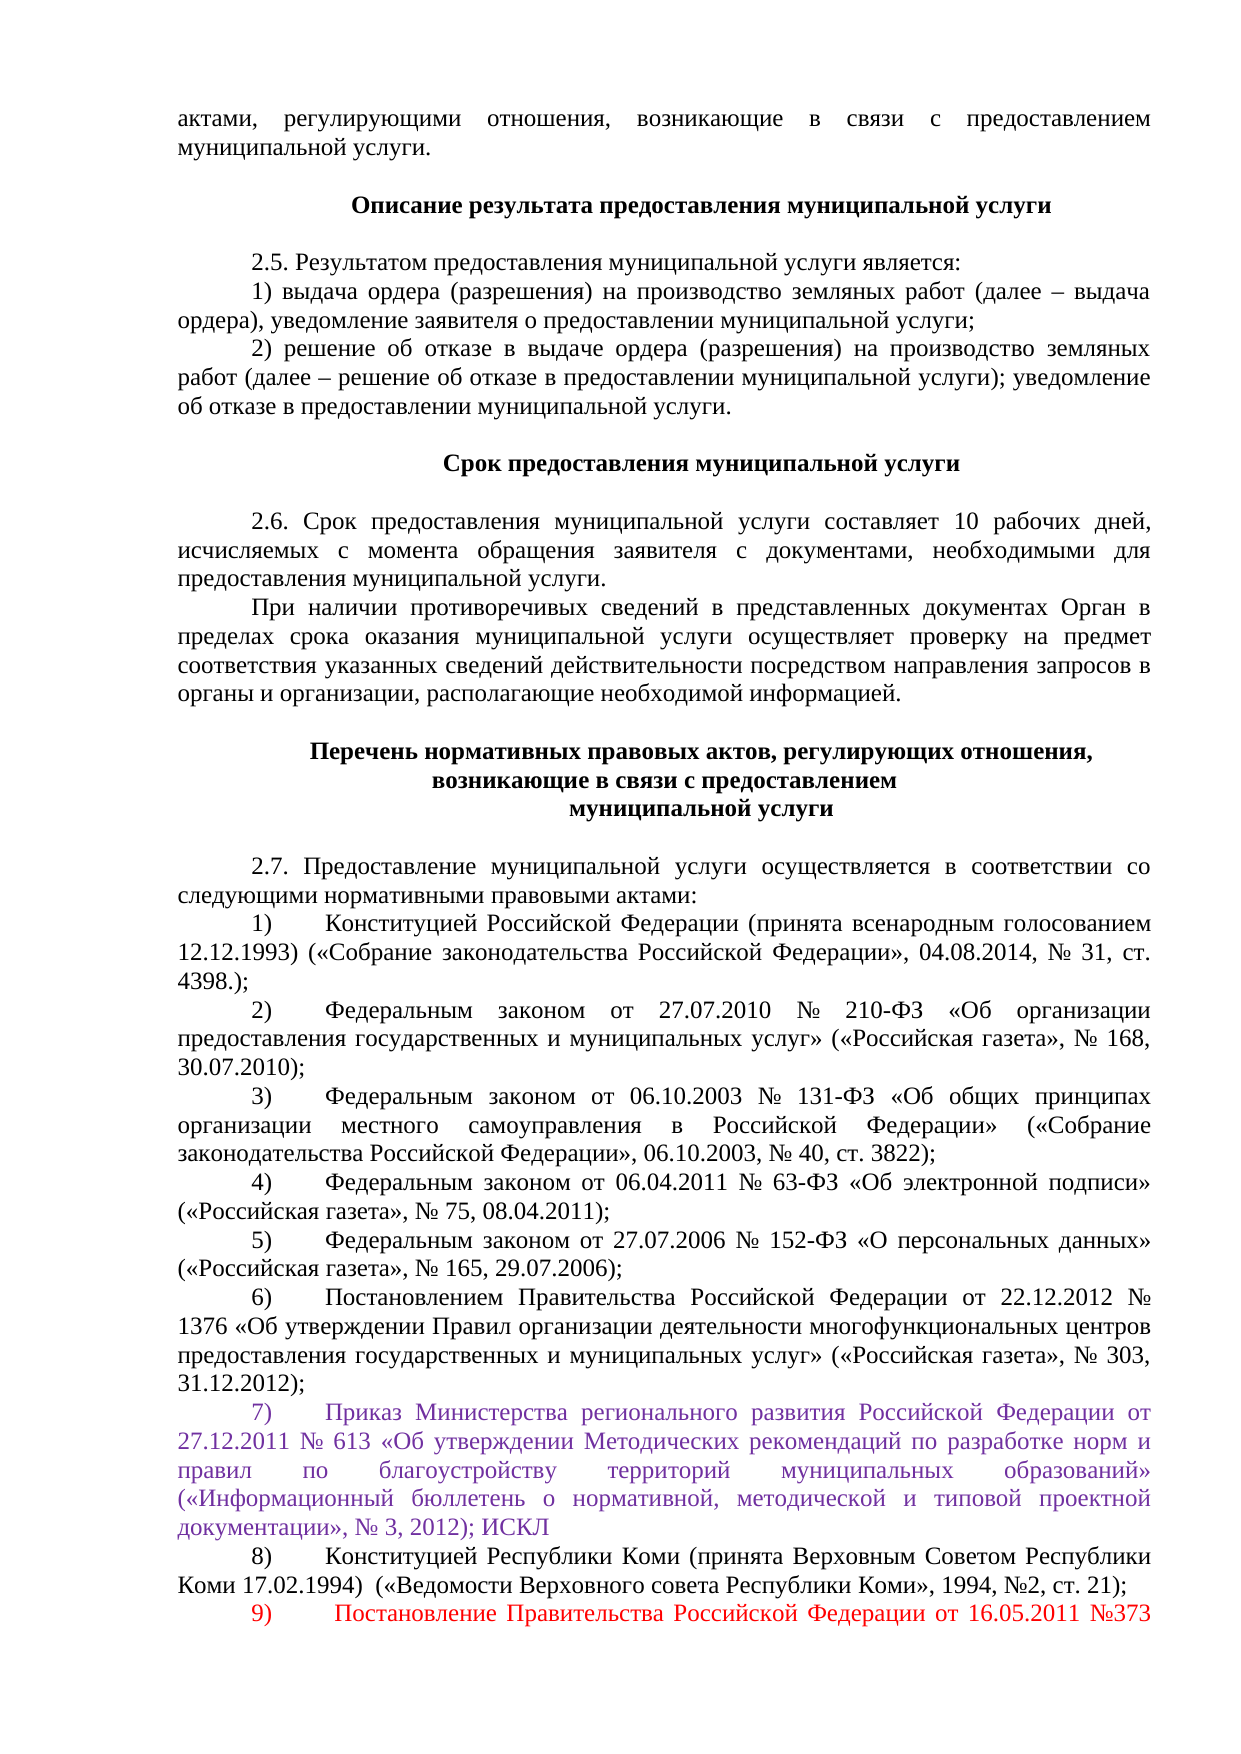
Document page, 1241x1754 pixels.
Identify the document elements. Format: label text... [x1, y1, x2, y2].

list Федеральным законом от 27.07.2010 № 210-ФЗ «Об организации предоставления государственных и муниципальных услуг» («Российская газета», № 168, 30.07.2010); [177, 995, 1152, 1081]
list Федеральным законом от 06.10.2003 № 131-ФЗ «Об общих принципах организации местного самоуправления в Российской Федерации» («Собрание законодательства Российской Федерации», 06.10.2003, № 40, ст. 3822); [177, 1081, 1152, 1167]
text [177, 103, 1152, 161]
list Конституцией Республики Коми (принята Верховным Советом Республики Коми 17.02.1994) («Ведомости Верховного совета Республики Коми», 1994, №2, ст. 21); [177, 1541, 1152, 1598]
list Конституцией Российской Федерации (принята всенародным голосованием 12.12.1993) («Собрание законодательства Российской Федерации», 04.08.2014, № 31, ст. 4398.); [177, 908, 1152, 995]
text Перечень нормативных правовых актов, регулирующих отношения, возникающие в связи с предоставлением [177, 736, 1152, 793]
list Постановлением Правительства Российской Федерации от 22.12.2012 № 1376 «Об утверждении Правил организации деятельности многофункциональных центров предоставления государственных и муниципальных услуг» («Российская газета», № 303, 31.12.2012); [177, 1282, 1152, 1397]
text муниципальной услуги [177, 793, 1152, 822]
text 2.5. Результатом предоставления муниципальной услуги является: [177, 247, 1152, 276]
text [177, 1598, 1152, 1627]
text Описание результата предоставления муниципальной услуги [177, 190, 1152, 218]
text 2.6. Срок предоставления муниципальной услуги составляет 10 рабочих дней, исчисляемых с момента обращения заявителя с документами, необходимыми для предоставления муниципальной услуги. [177, 506, 1152, 592]
text 2.7. Предоставление муниципальной услуги осуществляется в соответствии со следующими нормативными правовыми актами: [177, 851, 1152, 908]
text 2) решение об отказе в выдаче ордера (разрешения) на производство земляных работ (далее – решение об отказе в предоставлении муниципальной услуги); уведомление об отказе в предоставлении муниципальной услуги. [177, 333, 1152, 420]
text Срок предоставления муниципальной услуги [177, 448, 1152, 477]
text 1) выдача ордера (разрешения) на производство земляных работ (далее – выдача ордера), уведомление заявителя о предоставлении муниципальной услуги; [177, 276, 1152, 333]
list Федеральным законом от 06.04.2011 № 63-ФЗ «Об электронной подписи» («Российская газета», № 75, 08.04.2011); [177, 1167, 1152, 1225]
list Федеральным законом от 27.07.2006 № 152-ФЗ «О персональных данных» («Российская газета», № 165, 29.07.2006); [177, 1225, 1152, 1282]
list Приказ Министерства регионального развития Российской Федерации от 27.12.2011 № 613 «Об утверждении Методических рекомендаций по разработке норм и правил по благоустройству территорий муниципальных образований» («Информационный бюллетень о нормативной, методической и типовой проектной документации», № 3, 2012); ИСКЛ [177, 1397, 1152, 1541]
text При наличии противоречивых сведений в представленных документах Орган в пределах срока оказания муниципальной услуги осуществляет проверку на предмет соответствия указанных сведений действительности посредством направления запросов в органы и организации, располагающие необходимой информацией. [177, 592, 1152, 707]
